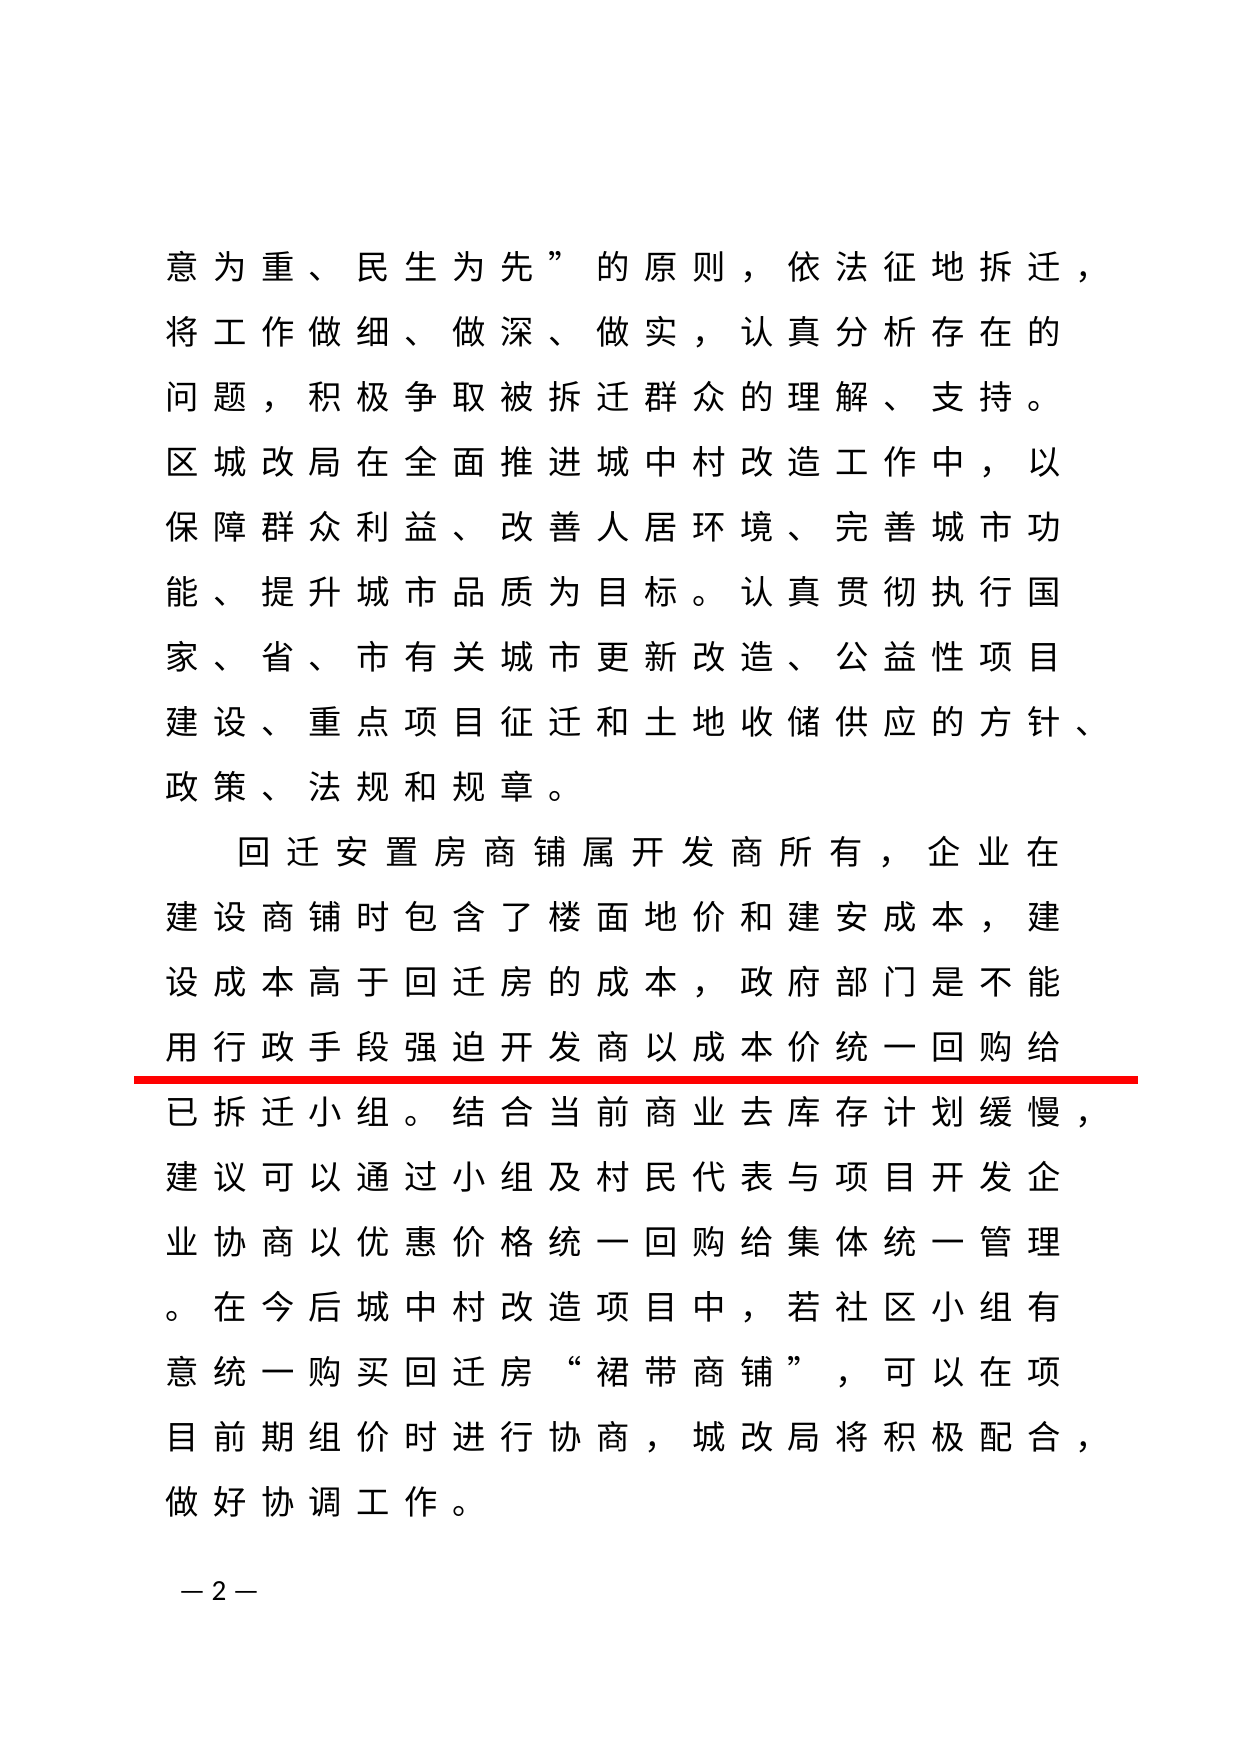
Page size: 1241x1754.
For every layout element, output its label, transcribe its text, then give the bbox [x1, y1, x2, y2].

text 回迁安置房商铺属开发商所有，企业在建设商铺时包含了楼面地价和建安成本，建设成本高于回迁房的成本，政府部门是不能用行政手段强迫开发商以成本价统一回购给已拆迁小组。结合当前商业去库存计划缓慢，建议可以通过小组及村民代表与项目开发企业协商以优惠价格统一回购给集体统一管理 。在今后城中村改造项目中，若社区小组有意统一购买回迁房“裙带商铺”，可以在项目前期组价时进行协商，城改局将积极配合，做好协调工作。 [165, 1084, 1075, 1533]
text 回迁安置房商铺属开发商所有，企业在建设商铺时包含了楼面地价和建安成本，建设成本高于回迁房的成本，政府部门是不能用行政手段强迫开发商以成本价统一回购给已拆迁小组。结合当前商业去库存计划缓慢，建议可以通过小组及村民代表与项目开发企业协商以优惠价格统一回购给集体统一管理 。在今后城中村改造项目中，若社区小组有意统一购买回迁房“裙带商铺”，可以在项目前期组价时进行协商，城改局将积极配合，做好协调工作。 [165, 818, 1075, 1076]
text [165, 233, 1075, 818]
